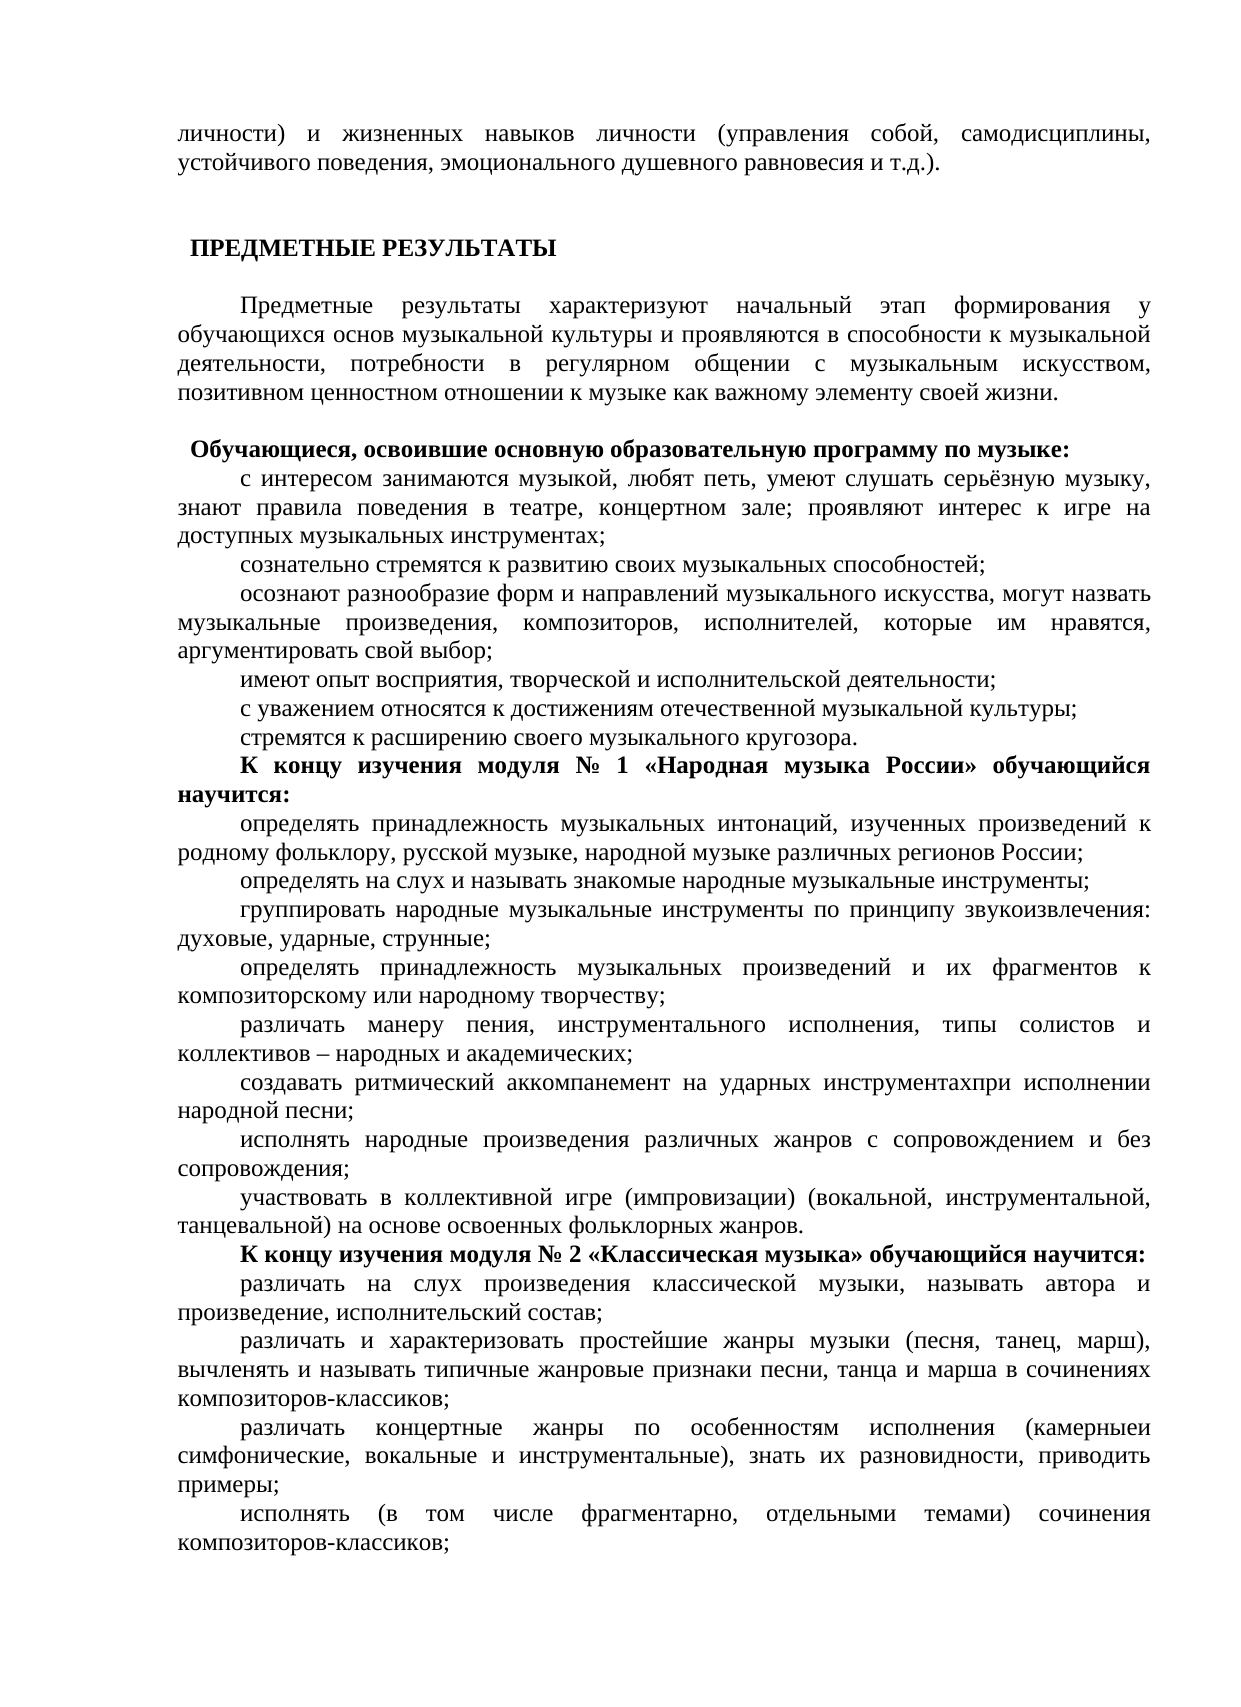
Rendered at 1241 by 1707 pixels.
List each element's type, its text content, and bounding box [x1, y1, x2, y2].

text определять принадлежность музыкальных интонаций, изученных произведений к родному фольклору, русской музыке, народной музыке различных регионов России; [177, 808, 1152, 866]
text К концу изучения модуля № 1 «Народная музыка России» обучающийся научится: [177, 751, 1152, 808]
text с интересом занимаются музыкой, любят петь, умеют слушать серьёзную музыку, знают правила поведения в театре, концертном зале; проявляют интерес к игре на доступных музыкальных инструментах; [177, 463, 1152, 549]
text различать концертные жанры по особенностям исполнения (камерныеи симфонические, вокальные и инструментальные), знать их разновидности, приводить примеры; [177, 1412, 1152, 1498]
text группировать народные музыкальные инструменты по принципу звукоизвлечения: духовые, ударные, струнные; [177, 894, 1152, 952]
text исполнять (в том числе фрагментарно, отдельными темами) сочинения композиторов-классиков; [177, 1498, 1152, 1556]
text различать и характеризовать простейшие жанры музыки (песня, танец, марш), вычленять и называть типичные жанровые признаки песни, танца и марша в сочинениях композиторов-классиков; [177, 1326, 1152, 1412]
text участвовать в коллективной игре (импровизации) (вокальной, инструментальной, танцевальной) на основе освоенных фольклорных жанров. [177, 1182, 1152, 1239]
text стремятся к расширению своего музыкального кругозора. [177, 722, 1152, 751]
text различать манеру пения, инструментального исполнения, типы солистов и коллективов – народных и академических; [177, 1009, 1152, 1067]
text сознательно стремятся к развитию своих музыкальных способностей; [177, 549, 1152, 578]
text определять на слух и называть знакомые народные музыкальные инструменты; [177, 866, 1152, 894]
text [177, 118, 1152, 176]
text определять принадлежность музыкальных произведений и их фрагментов к композиторскому или народному творчеству; [177, 952, 1152, 1009]
text с уважением относятся к достижениям отечественной музыкальной культуры; [177, 693, 1152, 722]
text ПРЕДМЕТНЫЕ РЕЗУЛЬТАТЫ [190, 233, 1152, 262]
text имеют опыт восприятия, творческой и исполнительской деятельности; [177, 664, 1152, 693]
text Обучающиеся, освоившие основную образовательную программу по музыке: [190, 434, 1152, 463]
text создавать ритмический аккомпанемент на ударных инструментахпри исполнении народной песни; [177, 1067, 1152, 1124]
text исполнять народные произведения различных жанров с сопровождением и без сопровождения; [177, 1124, 1152, 1182]
text осознают разнообразие форм и направлений музыкального искусства, могут назвать музыкальные произведения, композиторов, исполнителей, которые им нравятся, аргументировать свой выбор; [177, 578, 1152, 664]
text различать на слух произведения классической музыки, называть автора и произведение, исполнительский состав; [177, 1268, 1152, 1326]
text К концу изучения модуля № 2 «Классическая музыка» обучающийся научится: [177, 1239, 1152, 1268]
text Предметные результаты характеризуют начальный этап формирования у обучающихся основ музыкальной культуры и проявляются в способности к музыкальной деятельности, потребности в регулярном общении с музыкальным искусством, позитивном ценностном отношении к музыке как важному элементу своей жизни. [177, 291, 1152, 406]
